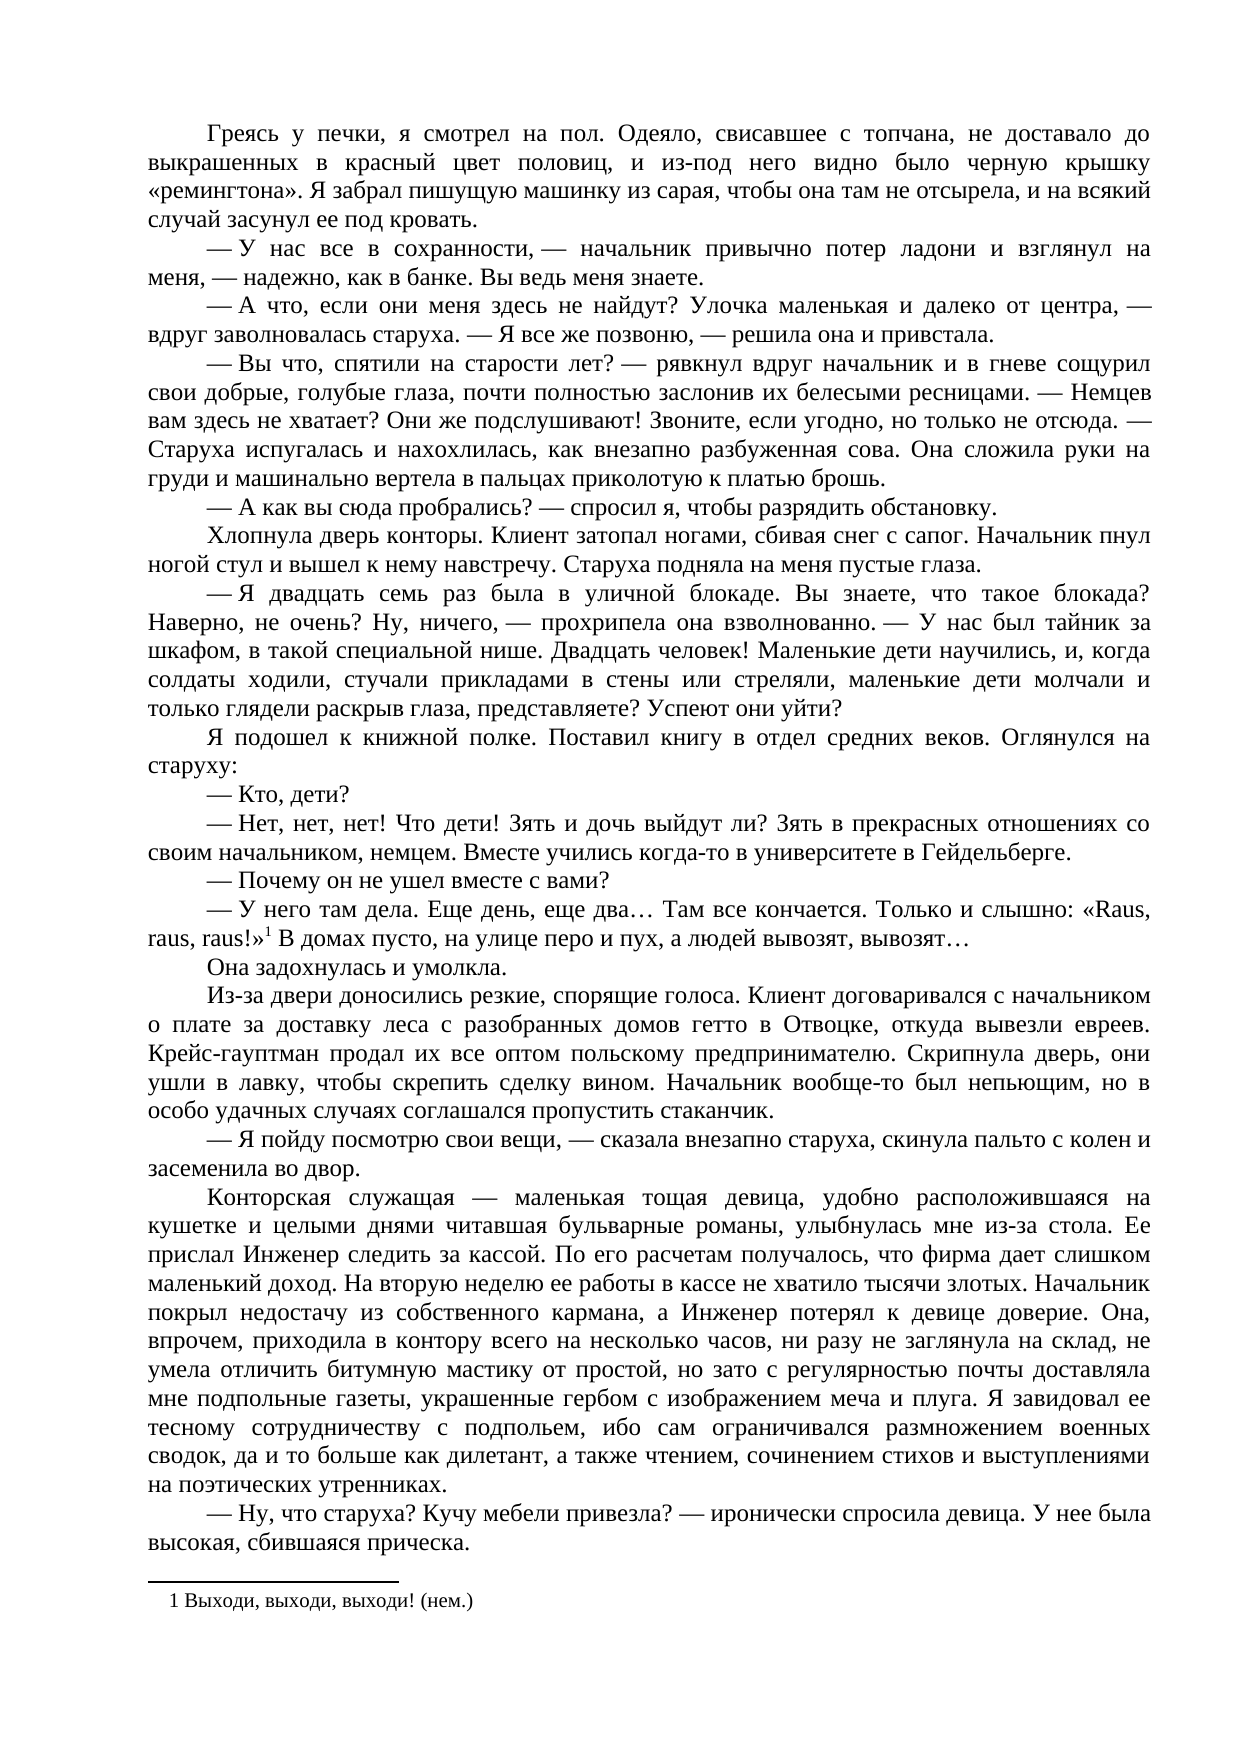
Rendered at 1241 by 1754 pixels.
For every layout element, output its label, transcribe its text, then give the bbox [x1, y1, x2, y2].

text Хлопнула дверь конторы. Клиент затопал ногами, сбивая снег с сапог. Начальник пнул ногой стул и вышел к нему навстречу. Старуха подняла на меня пустые глаза. [148, 521, 1152, 578]
text — Кто, дети? [148, 779, 1152, 808]
text — Я пойду посмотрю свои вещи, — сказала внезапно старуха, скинула пальто с колен и засеменила во двор. [148, 1124, 1152, 1182]
text Из-за двери доносились резкие, спорящие голоса. Клиент договаривался с начальником о плате за доставку леса с разобранных домов гетто в Отвоцке, откуда вывезли евреев. Крейс-гауптман продал их все оптом польскому предпринимателю. Скрипнула дверь, они ушли в лавку, чтобы скрепить сделку вином. Начальник вообще-то был непьющим, но в особо удачных случаях соглашался пропустить стаканчик. [148, 981, 1152, 1124]
text Я подошел к книжной полке. Поставил книгу в отдел средних веков. Оглянулся на старуху: [148, 722, 1152, 779]
text — Почему он не ушел вместе с вами? [148, 866, 1152, 894]
text — У нас все в сохранности, — начальник привычно потер ладони и взглянул на меня, — надежно, как в банке. Вы ведь меня знаете. [148, 233, 1152, 291]
text — У него там дела. Еще день, еще два… Там все кончается. Только и слышно: «Raus, raus, raus!» В домах пусто, на улице перо и пух, а людей вывозят, вывозят… [148, 894, 1152, 952]
text — А что, если они меня здесь не найдут? Улочка маленькая и далеко от центра, — вдруг заволновалась старуха. — Я все же позвоню, — решила она и привстала. [148, 291, 1152, 348]
text — А как вы сюда пробрались? — спросил я, чтобы разрядить обстановку. [148, 492, 1152, 521]
text Конторская служащая — маленькая тощая девица, удобно расположившаяся на кушетке и целыми днями читавшая бульварные романы, улыбнулась мне из-за стола. Ее прислал Инженер следить за кассой. По его расчетам получалось, что фирма дает слишком маленький доход. На вторую неделю ее работы в кассе не хватило тысячи злотых. Начальник покрыл недостачу из собственного кармана, а Инженер потерял к девице доверие. Она, впрочем, приходила в контору всего на несколько часов, ни разу не заглянула на склад, не умела отличить битумную мастику от простой, но зато с регулярностью почты доставляла мне подпольные газеты, украшенные гербом с изображением меча и плуга. Я завидовал ее тесному сотрудничеству с подпольем, ибо сам ограничивался размножением военных сводок, да и то больше как дилетант, а также чтением, сочинением стихов и выступлениями на поэтических утренниках. [148, 1182, 1152, 1498]
text — Вы что, спятили на старости лет? — рявкнул вдруг начальник и в гневе сощурил свои добрые, голубые глаза, почти полностью заслонив их белесыми ресницами. — Немцев вам здесь не хватает? Они же подслушивают! Звоните, если угодно, но только не отсюда. — Старуха испугалась и нахохлилась, как внезапно разбуженная сова. Она сложила руки на груди и машинально вертела в пальцах приколотую к платью брошь. [148, 348, 1152, 492]
text — Ну, что старуха? Кучу мебели привезла? — иронически спросила девица. У нее была высокая, сбившаяся прическа. [148, 1498, 1152, 1556]
text — Я двадцать семь раз была в уличной блокаде. Вы знаете, что такое блокада? Наверно, не очень? Ну, ничего, — прохрипела она взволнованно. — У нас был тайник за шкафом, в такой специальной нише. Двадцать человек! Маленькие дети научились, и, когда солдаты ходили, стучали прикладами в стены или стреляли, маленькие дети молчали и только глядели раскрыв глаза, представляете? Успеют они уйти? [148, 578, 1152, 722]
text Греясь у печки, я смотрел на пол. Одеяло, свисавшее с топчана, не доставало до выкрашенных в красный цвет половиц, и из-под него видно было черную крышку «ремингтона». Я забрал пишущую машинку из сарая, чтобы она там не отсырела, и на всякий случай засунул ее под кровать. [148, 118, 1152, 233]
text Она задохнулась и умолкла. [148, 952, 1152, 981]
text — Нет, нет, нет! Что дети! Зять и дочь выйдут ли? Зять в прекрасных отношениях со своим начальником, немцем. Вместе учились когда-то в университете в Гейдельберге. [148, 808, 1152, 866]
